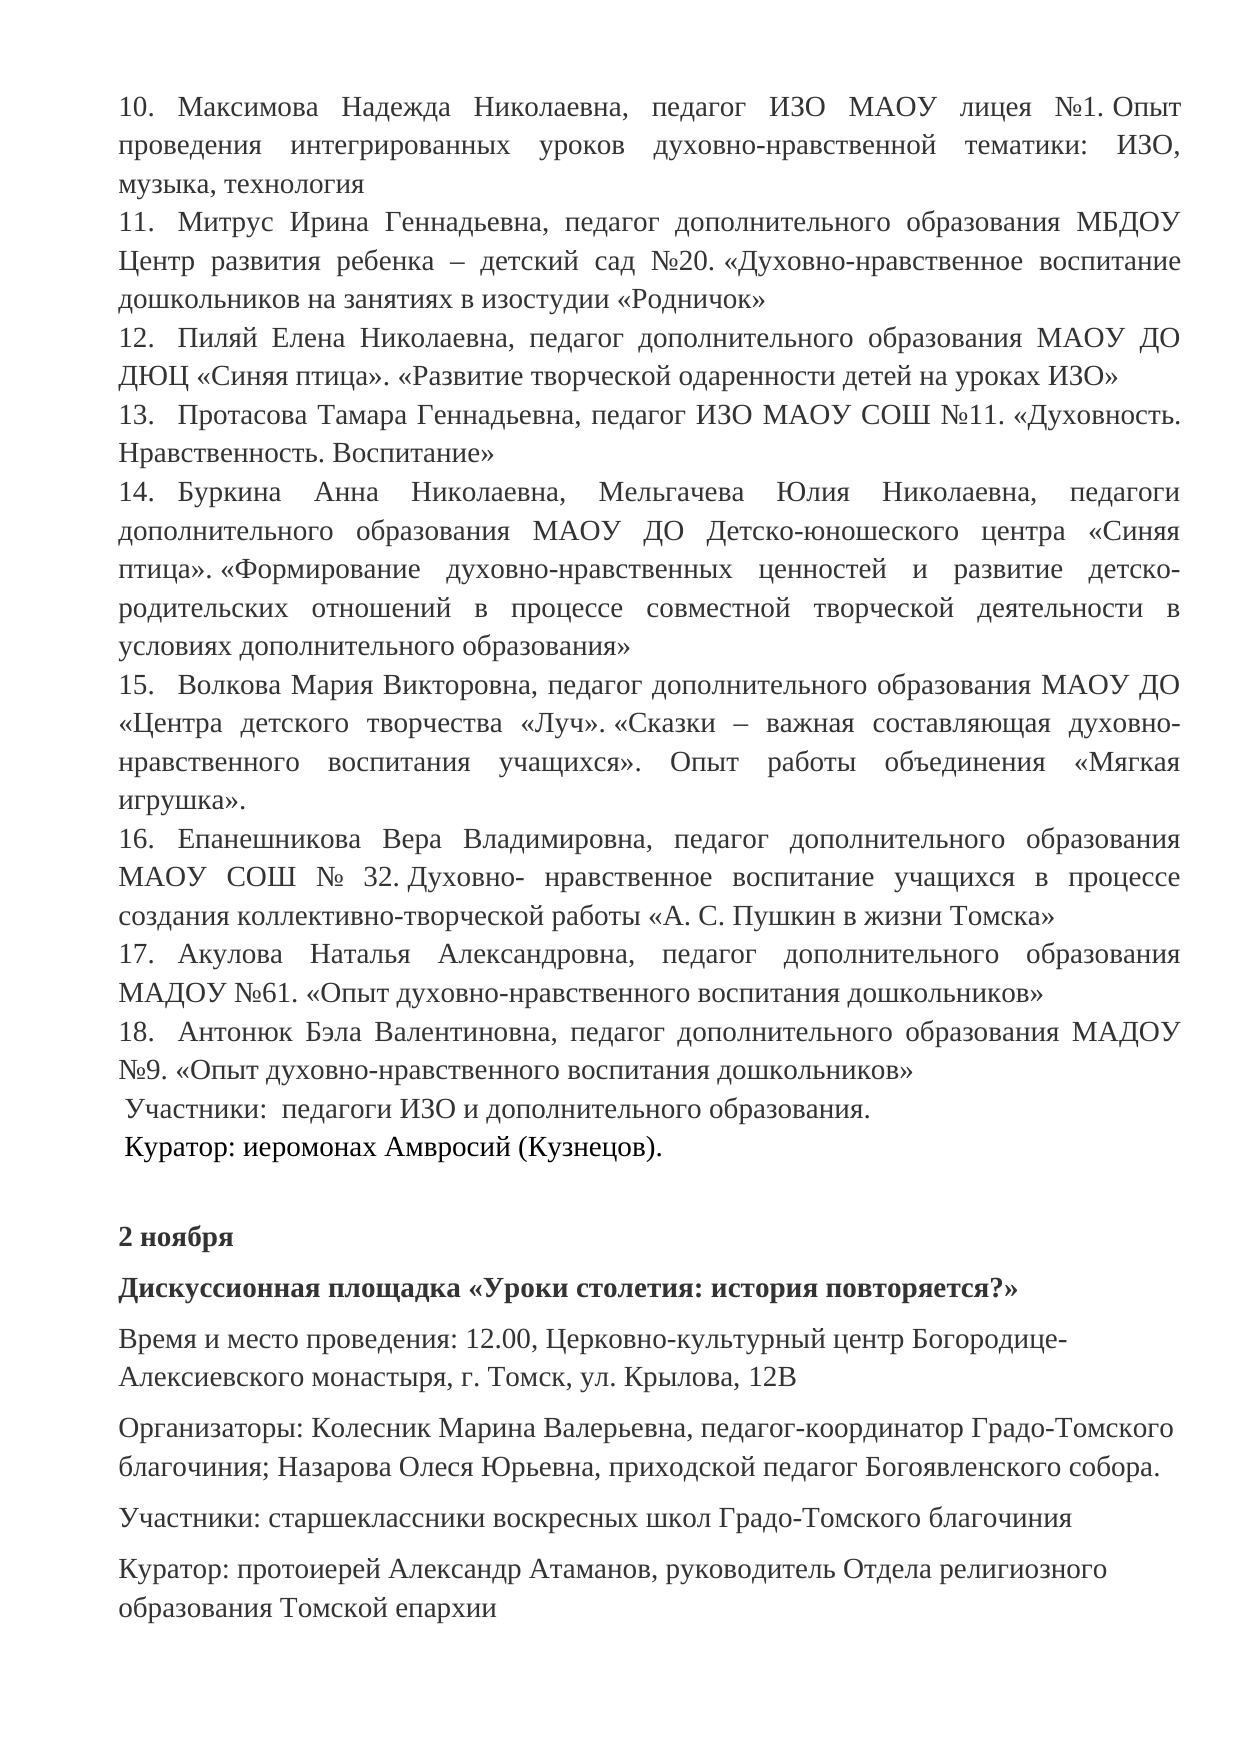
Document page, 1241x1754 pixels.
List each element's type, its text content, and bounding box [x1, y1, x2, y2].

list Антонюк Бэла Валентиновна, педагог дополнительного образования МАДОУ №9. «Опыт духовно-нравственного воспитания дошкольников» [118, 1014, 1181, 1086]
text Куратор: протоиерей Александр Атаманов, руководитель Отдела религиозного образования Томской епархии [118, 1551, 1181, 1623]
list Пиляй Елена Николаевна, педагог дополнительного образования МАОУ ДО ДЮЦ «Синяя птица». «Развитие творческой одаренности детей на уроках ИЗО» [118, 320, 1181, 392]
text Участники: старшеклассники воскресных школ Градо-Томского благочиния [118, 1500, 1181, 1534]
text Организаторы: Колесник Марина Валерьевна, педагог-координатор Градо-Томского благочиния; Назарова Олеся Юрьевна, приходской педагог Богоявленского собора. [118, 1411, 1181, 1483]
list Протасова Тамара Геннадьевна, педагог ИЗО МАОУ СОШ №11. «Духовность. Нравственность. Воспитание» [118, 397, 1181, 469]
list Волкова Мария Викторовна, педагог дополнительного образования МАОУ ДО «Центра детского творчества «Луч». «Сказки – важная составляющая духовно- нравственного воспитания учащихся». Опыт работы объединения «Мягкая игрушка». [118, 667, 1181, 816]
text Куратор: иеромонах Амвросий (Кузнецов). [124, 1129, 1181, 1163]
list Митрус Ирина Геннадьевна, педагог дополнительного образования МБДОУ Центр развития ребенка – детский сад №20. «Духовно-нравственное воспитание дошкольников на занятиях в изостудии «Родничок» [118, 204, 1181, 315]
list Акулова Наталья Александровна, педагог дополнительного образования МАДОУ №61. «Опыт духовно-нравственного воспитания дошкольников» [118, 937, 1181, 1009]
text Время и место проведения: 12.00, Церковно-культурный центр Богородице-Алексиевского монастыря, г. Томск, ул. Крылова, 12В [118, 1321, 1181, 1393]
text Участники: педагоги ИЗО и дополнительного образования. [124, 1091, 1181, 1124]
list Максимова Надежда Николаевна, педагог ИЗО МАОУ лицея №1. Опыт проведения интегрированных уроков духовно-нравственной тематики: ИЗО, музыка, технология [118, 89, 1181, 199]
text Дискуссионная площадка «Уроки столетия: история повторяется?» [118, 1270, 1181, 1303]
text 2 ноября [118, 1219, 1181, 1252]
list Епанешникова Вера Владимировна, педагог дополнительного образования МАОУ СОШ № 32. Духовно- нравственное воспитание учащихся в процессе создания коллективно-творческой работы «А. С. Пушкин в жизни Томска» [118, 821, 1181, 932]
list Буркина Анна Николаевна, Мельгачева Юлия Николаевна, педагоги дополнительного образования МАОУ ДО Детско-юношеского центра «Синяя птица». «Формирование духовно-нравственных ценностей и развитие детско-родительских отношений в процессе совместной творческой деятельности в условиях дополнительного образования» [118, 474, 1181, 662]
